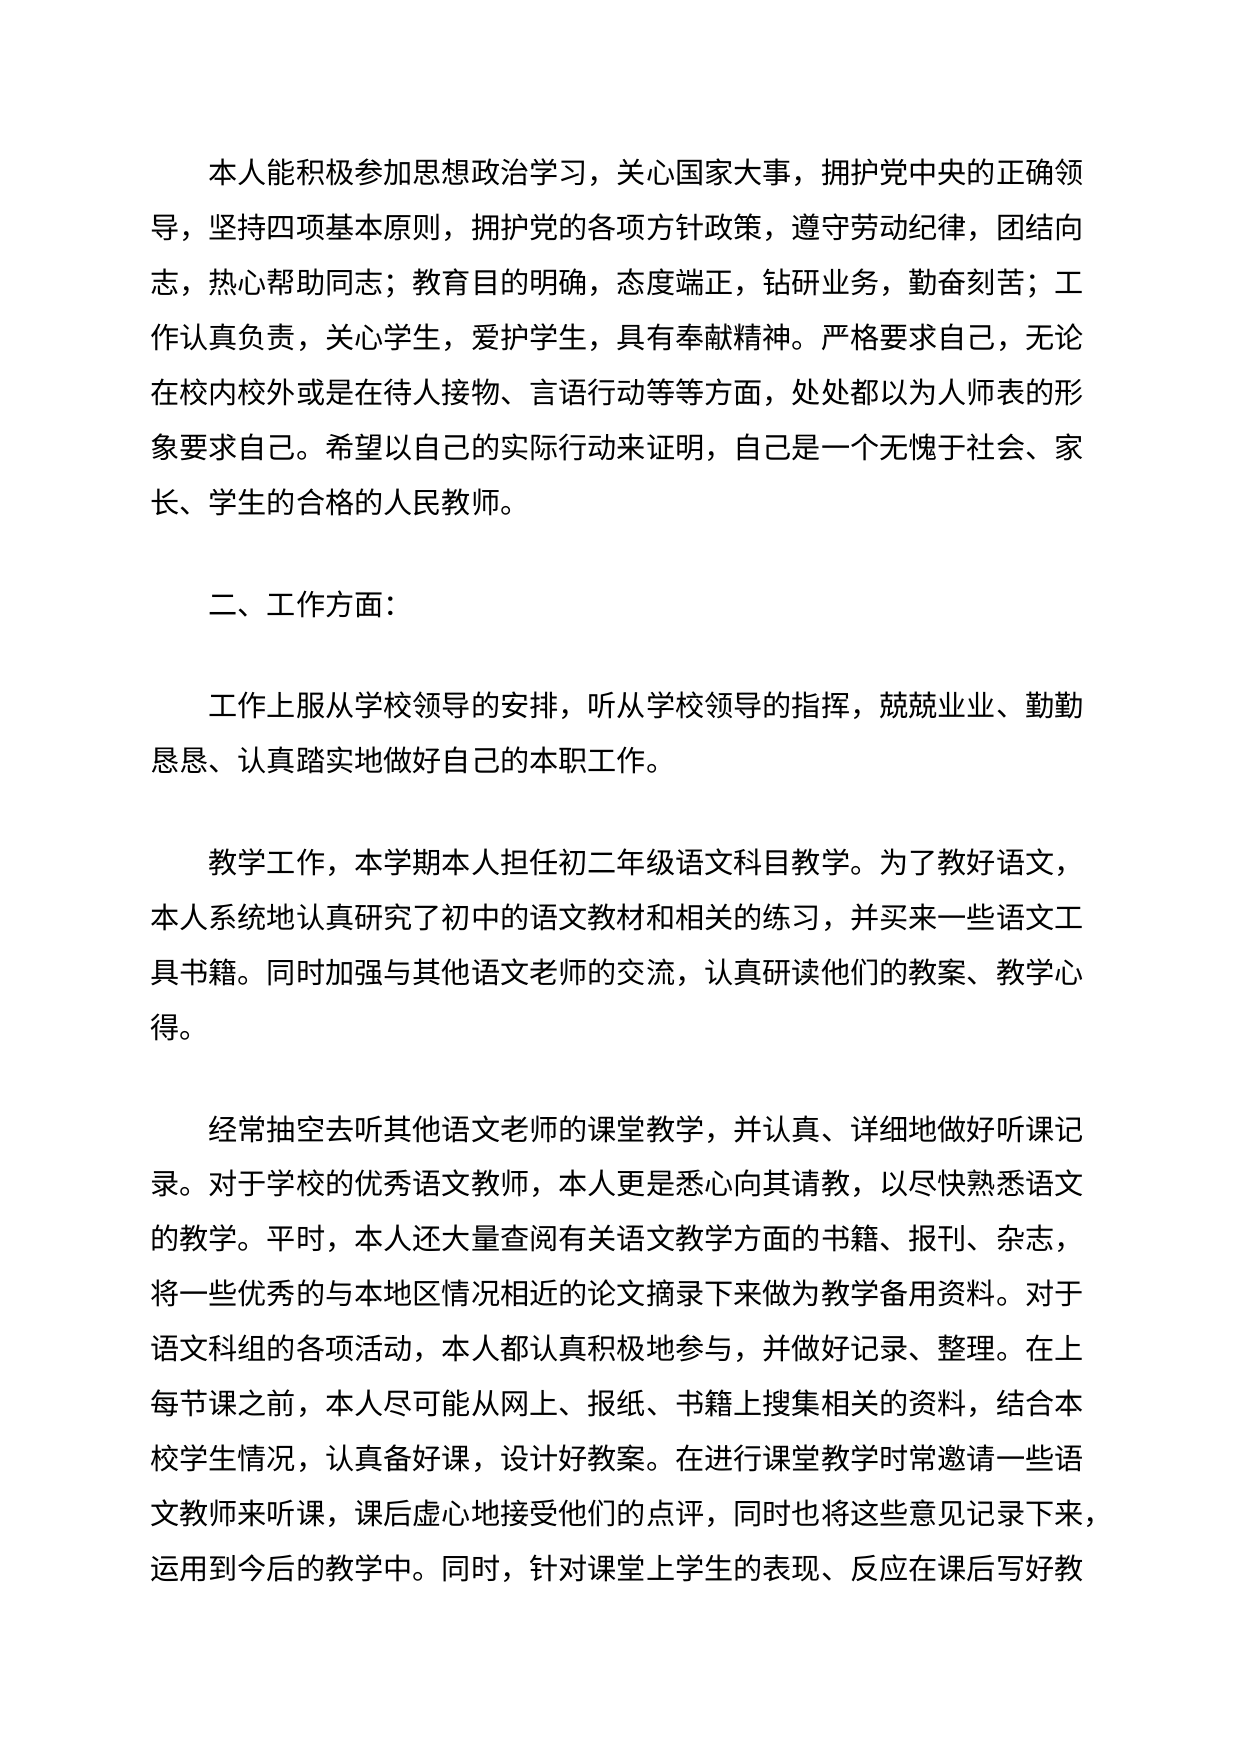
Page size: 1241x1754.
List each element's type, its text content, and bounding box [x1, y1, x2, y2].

text 工作上服从学校领导的安排，听从学校领导的指挥，兢兢业业、勤勤恳恳、认真踏实地做好自己的本职工作。 [150, 683, 1090, 780]
text 教学工作，本学期本人担任初二年级语文科目教学。为了教好语文，本人系统地认真研究了初中的语文教材和相关的练习，并买来一些语文工具书籍。同时加强与其他语文老师的交流，认真研读他们的教案、教学心得。 [150, 839, 1090, 1047]
text 本人能积极参加思想政治学习，关心国家大事，拥护党中央的正确领导，坚持四项基本原则，拥护党的各项方针政策，遵守劳动纪律，团结向志，热心帮助同志；教育目的明确，态度端正，钻研业务，勤奋刻苦；工作认真负责，关心学生，爱护学生，具有奉献精神。严格要求自己，无论在校内校外或是在待人接物、言语行动等等方面，处处都以为人师表的形象要求自己。希望以自己的实际行动来证明，自己是一个无愧于社会、家长、学生的合格的人民教师。 [150, 150, 1090, 522]
text 二、工作方面： [150, 581, 1090, 623]
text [150, 1106, 1090, 1587]
